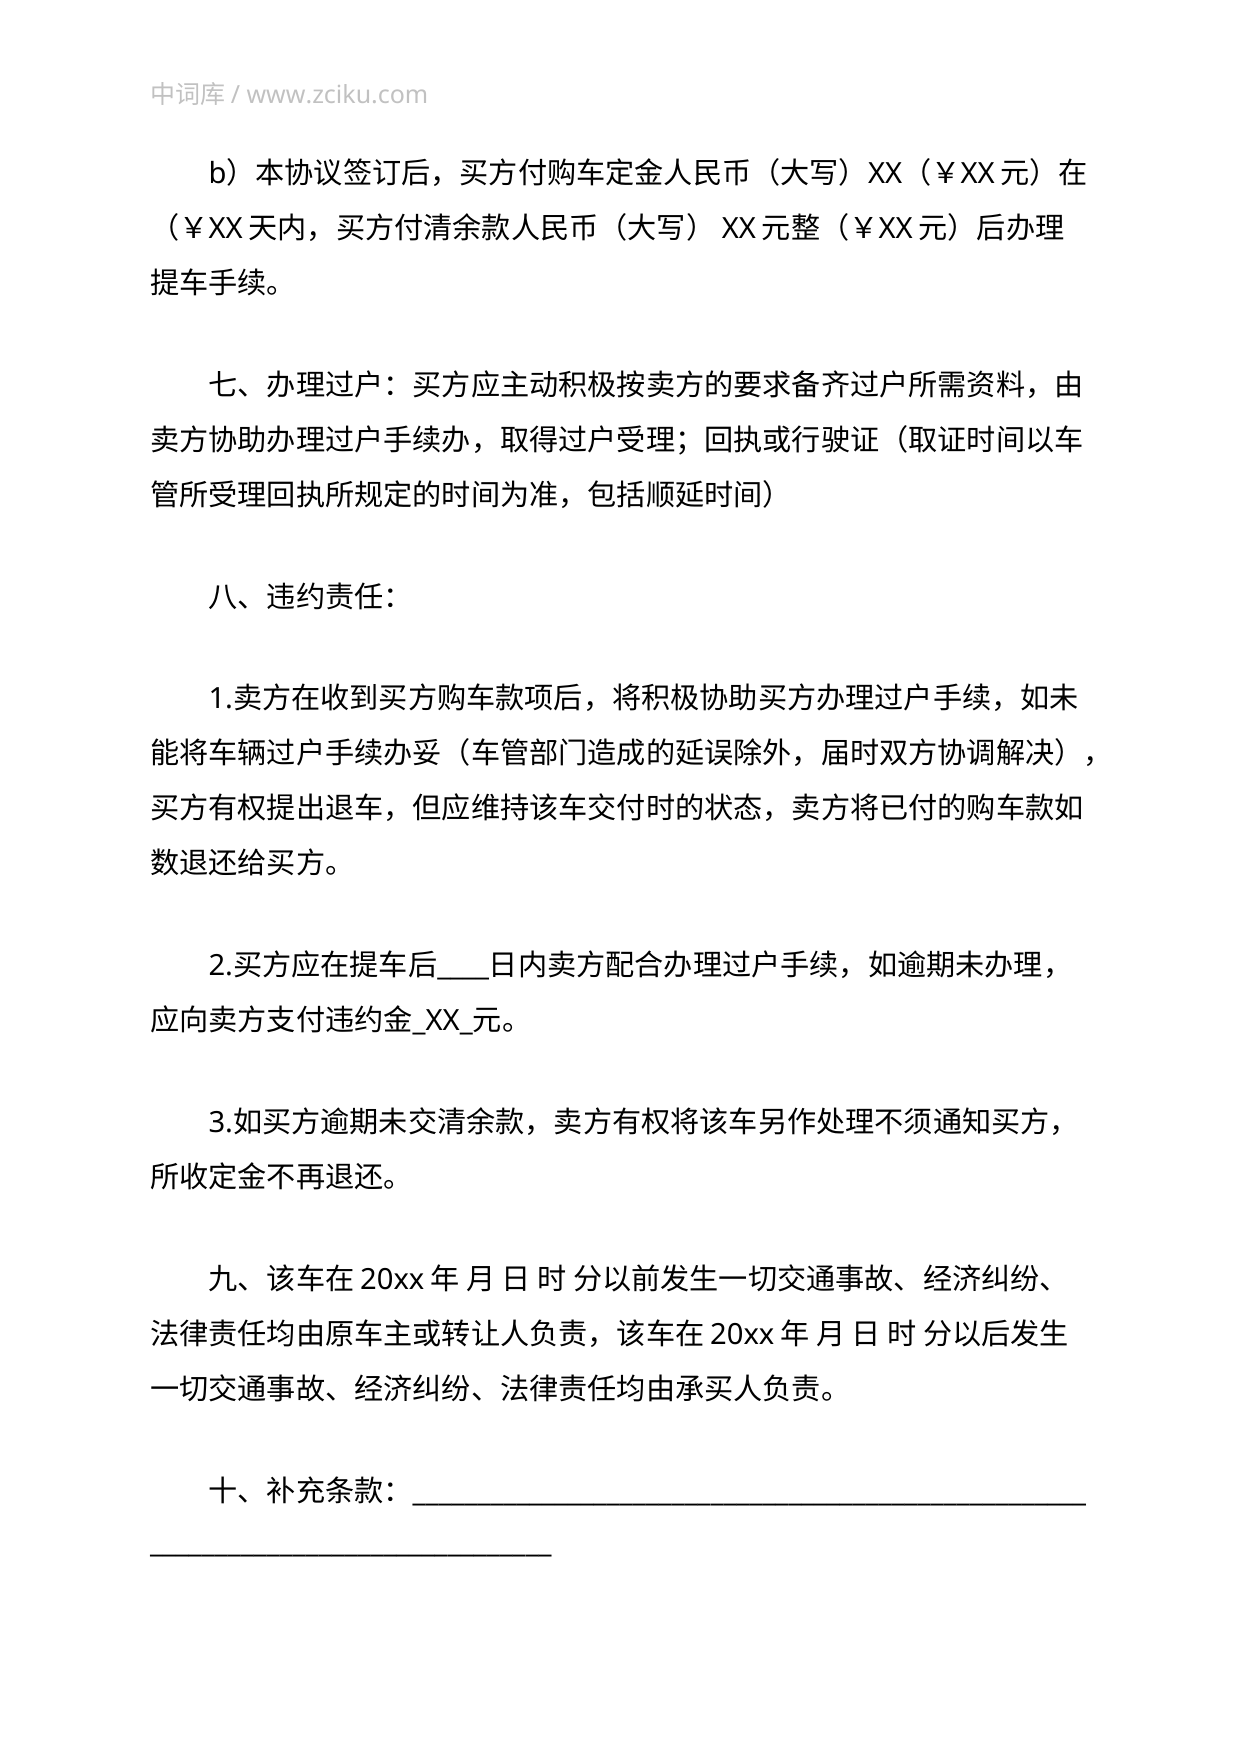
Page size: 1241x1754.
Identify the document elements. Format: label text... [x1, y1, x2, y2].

text 九、该车在20xx年 月 日 时 分以前发生一切交通事故、经济纠纷、法律责任均由原车主或转让人负责，该车在20xx年 月 日 时 分以后发生一切交通事故、经济纠纷、法律责任均由承买人负责。 [150, 1255, 1090, 1408]
text 1.卖方在收到买方购车款项后，将积极协助买方办理过户手续，如未能将车辆过户手续办妥（车管部门造成的延误除外，届时双方协调解决），买方有权提出退车，但应维持该车交付时的状态，卖方将已付的购车款如数退还给买方。 [150, 675, 1090, 882]
text 八、违约责任： [150, 573, 1090, 616]
text 十、补充条款：___________________________________________________________________________________ [150, 1467, 1090, 1561]
text 2.买方应在提车后____日内卖方配合办理过户手续，如逾期未办理，应向卖方支付违约金_XX_元。 [150, 942, 1090, 1039]
text 3.如买方逾期未交清余款，卖方有权将该车另作处理不须通知买方，所收定金不再退还。 [150, 1099, 1090, 1196]
text 七、办理过户：买方应主动积极按卖方的要求备齐过户所需资料，由卖方协助办理过户手续办，取得过户受理；回执或行驶证（取证时间以车管所受理回执所规定的时间为准，包括顺延时间） [150, 362, 1090, 514]
text b）本协议签订后，买方付购车定金人民币（大写）XX（￥XX元）在（￥XX天内，买方付清余款人民币（大写） XX元整（￥XX元）后办理提车手续。 [150, 150, 1090, 302]
